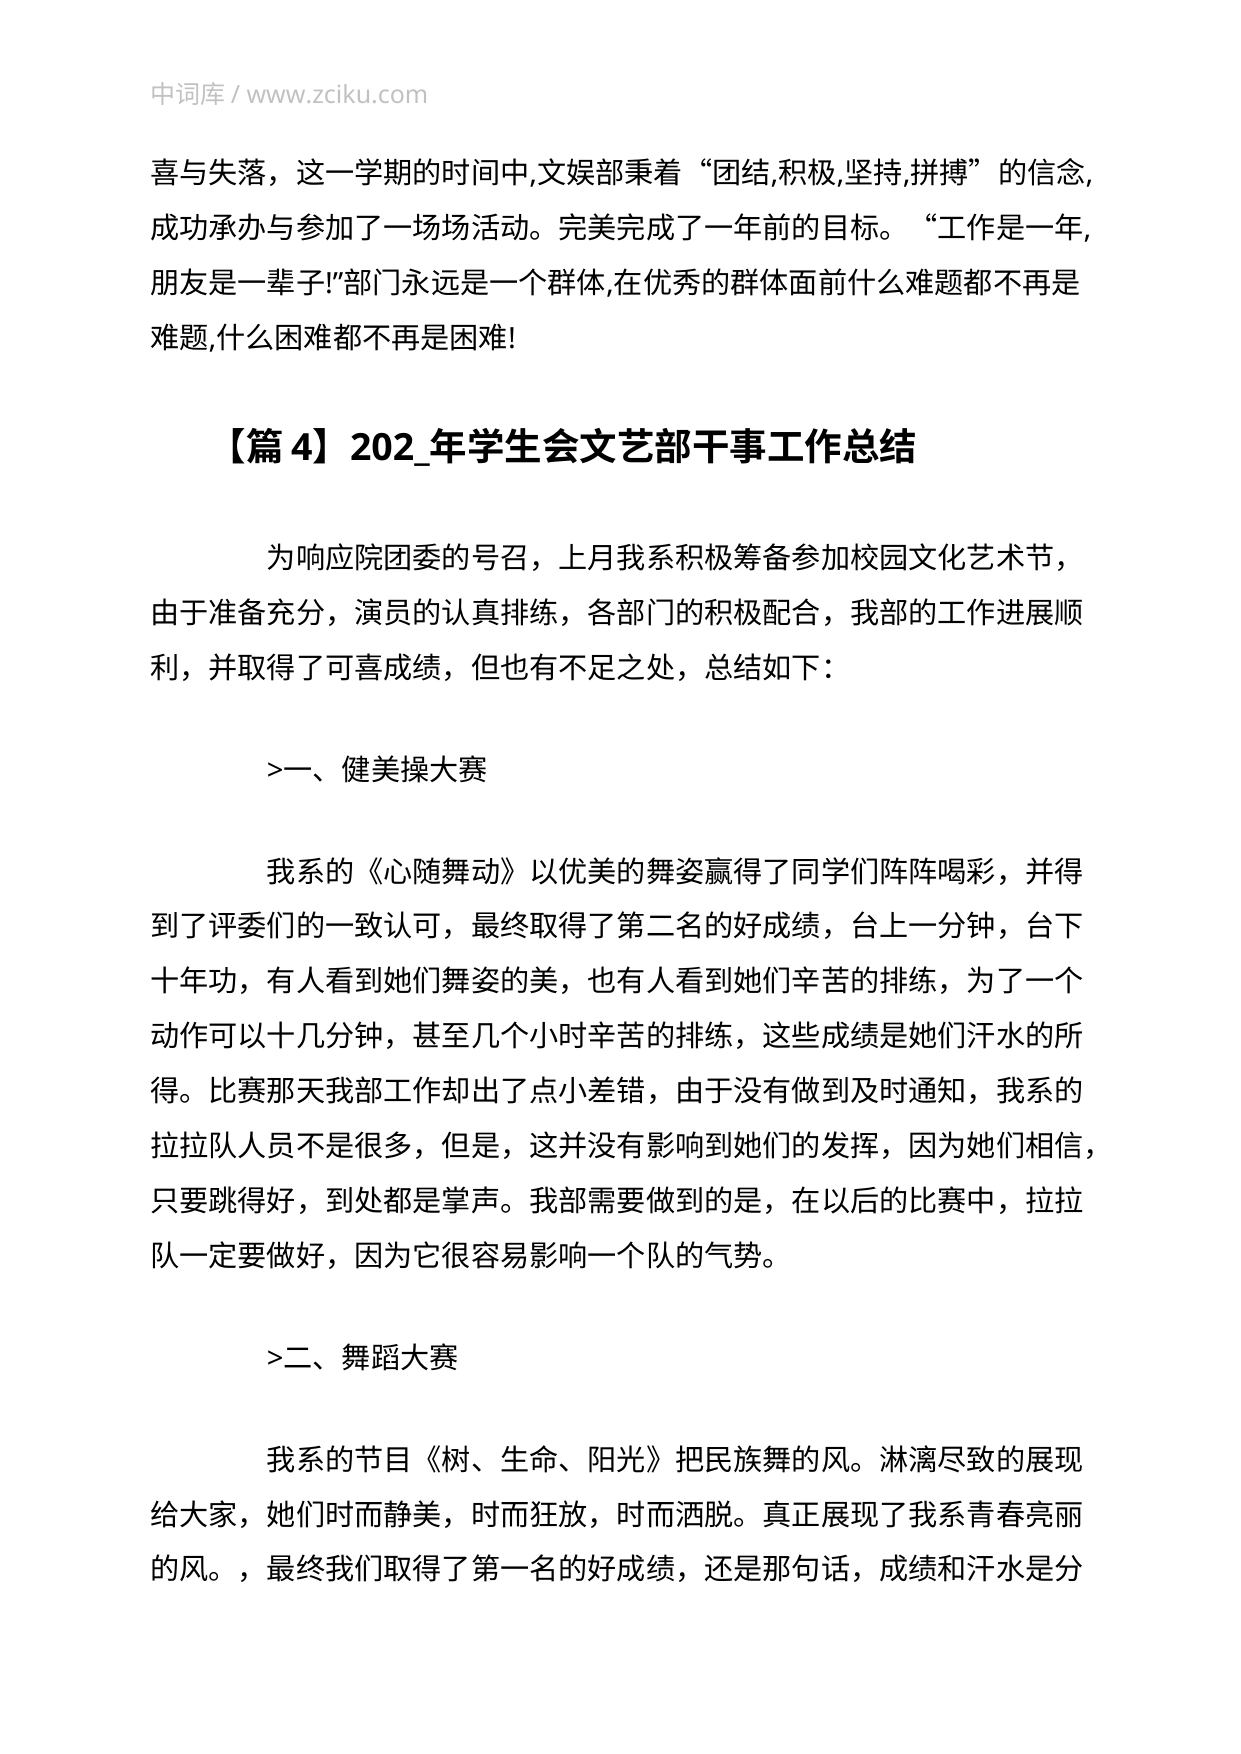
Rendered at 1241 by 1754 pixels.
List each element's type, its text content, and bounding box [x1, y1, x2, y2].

text 为响应院团委的号召，上月我系积极筹备参加校园文化艺术节，由于准备充分，演员的认真排练，各部门的积极配合，我部的工作进展顺利，并取得了可喜成绩，但也有不足之处，总结如下： [150, 534, 1090, 687]
text >一、健美操大赛 [150, 746, 1090, 788]
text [150, 1436, 1090, 1588]
text 我系的《心随舞动》以优美的舞姿赢得了同学们阵阵喝彩，并得到了评委们的一致认可，最终取得了第二名的好成绩，台上一分钟，台下十年功，有人看到她们舞姿的美，也有人看到她们辛苦的排练，为了一个动作可以十几分钟，甚至几个小时辛苦的排练，这些成绩是她们汗水的所得。比赛那天我部工作却出了点小差错，由于没有做到及时通知，我系的拉拉队人员不是很多，但是，这并没有影响到她们的发挥，因为她们相信，只要跳得好，到处都是掌声。我部需要做到的是，在以后的比赛中，拉拉队一定要做好，因为它很容易影响一个队的气势。 [150, 848, 1090, 1275]
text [150, 150, 1090, 357]
text >二、舞蹈大赛 [150, 1334, 1090, 1377]
text 【篇4】202_年学生会文艺部干事工作总结 [150, 417, 1090, 471]
